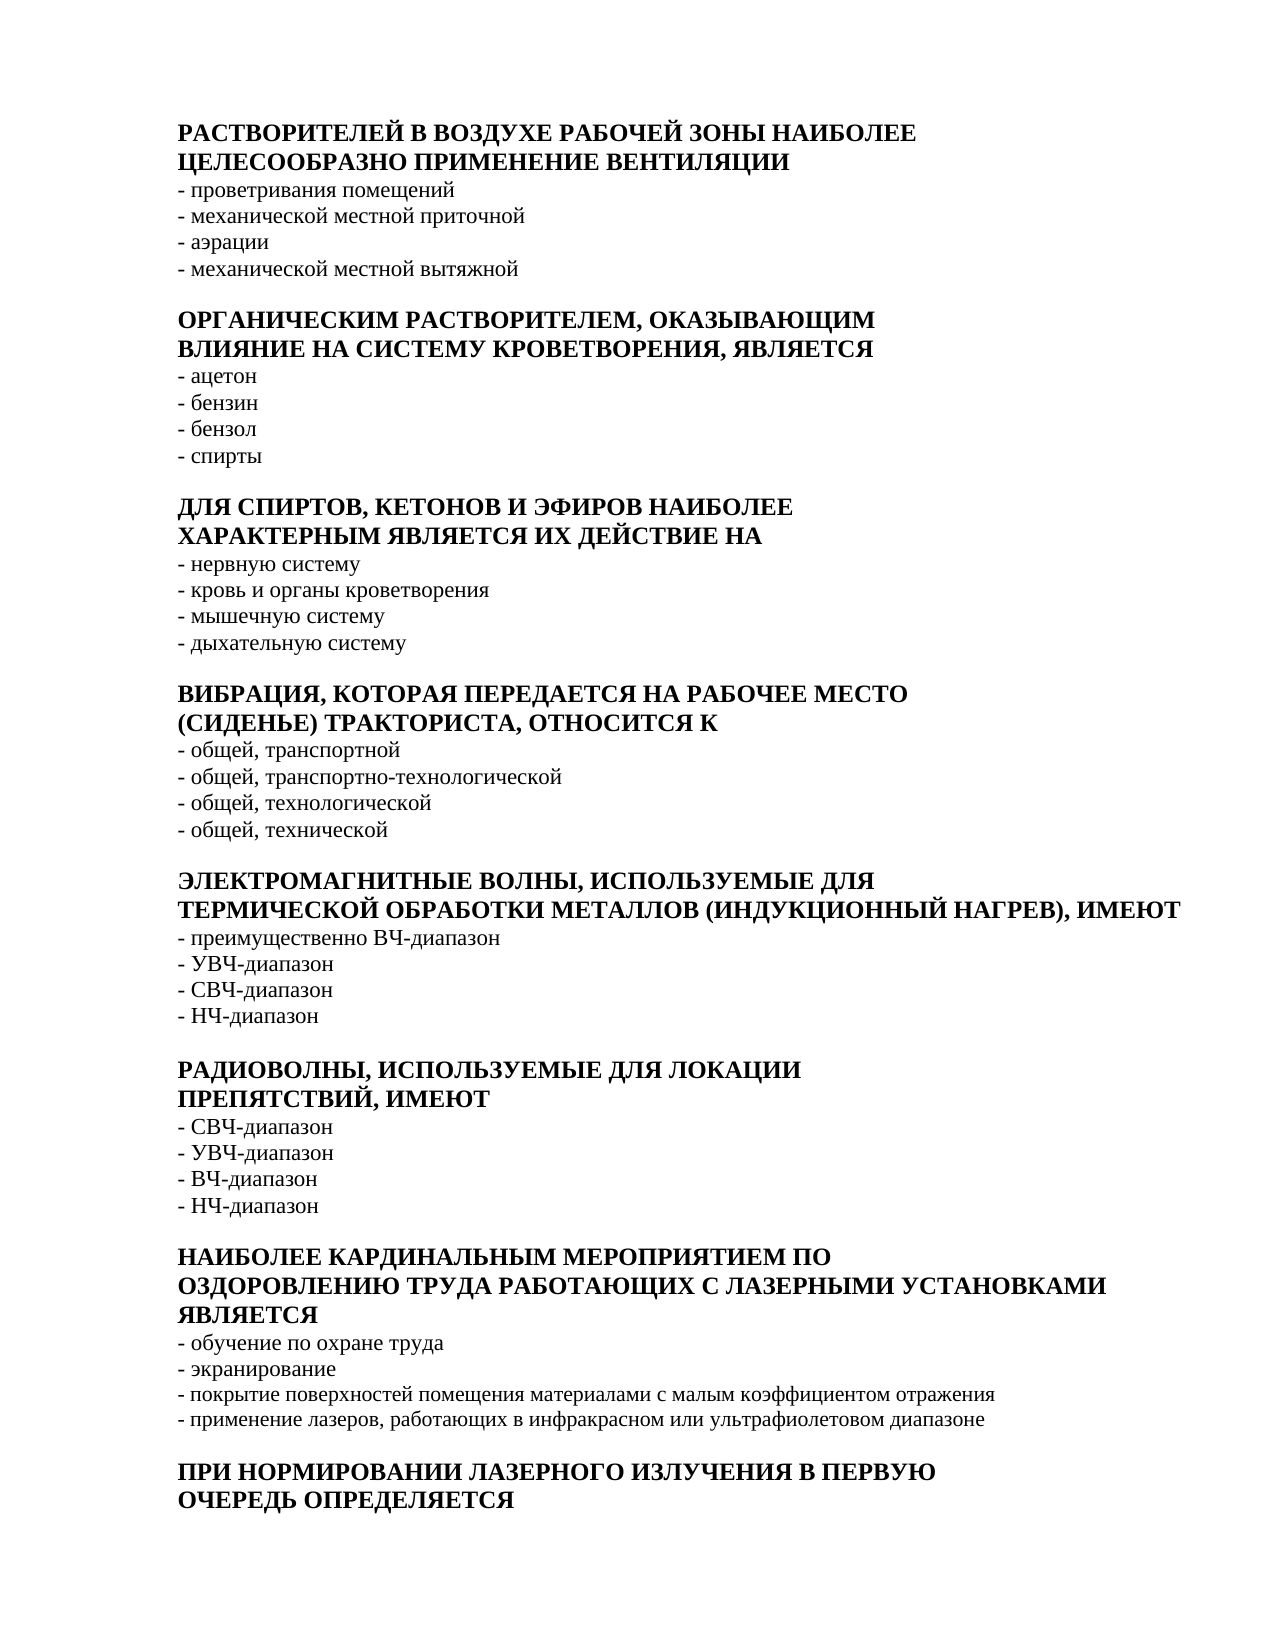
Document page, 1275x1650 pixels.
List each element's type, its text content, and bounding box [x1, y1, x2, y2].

text - преимущественно ВЧ-диапазон [177, 923, 1186, 950]
text - проветривания помещений [177, 176, 1186, 202]
text ОЧЕРЕДЬ ОПРЕДЕЛЯЕТСЯ [177, 1486, 1186, 1514]
text - бензин [177, 389, 1186, 415]
text - кровь и органы кроветворения [177, 576, 1186, 602]
text - аэрации [177, 228, 1186, 255]
text - бензол [177, 415, 1186, 442]
text - покрытие поверхностей помещения материалами с малым коэффициентом отражения [177, 1381, 1186, 1406]
text ЭЛЕКТРОМАГНИТНЫЕ ВОЛНЫ, ИСПОЛЬЗУЕМЫЕ ДЛЯ [177, 866, 1186, 895]
text - ацетон [177, 363, 1186, 389]
text - нервную систему [177, 549, 1186, 576]
text ТЕРМИЧЕСКОЙ ОБРАБОТКИ МЕТАЛЛОВ (ИНДУКЦИОННЫЙ НАГРЕВ), ИМЕЮТ [177, 895, 1186, 923]
text ДЛЯ СПИРТОВ, КЕТОНОВ И ЭФИРОВ НАИБОЛЕЕ [177, 492, 1186, 521]
text - применение лазеров, работающих в инфракрасном или ультрафиолетовом диапазоне [177, 1406, 1186, 1432]
text - мышечную систему [177, 602, 1186, 629]
text - механической местной вытяжной [177, 255, 1186, 281]
text - механической местной приточной [177, 202, 1186, 228]
text - УВЧ-диапазон [177, 950, 1186, 976]
text ОРГАНИЧЕСКИМ РАСТВОРИТЕЛЕМ, ОКАЗЫВАЮЩИМ [177, 305, 1186, 334]
text - СВЧ-диапазон [177, 1113, 1186, 1139]
text - общей, технологической [177, 789, 1186, 816]
text - спирты [177, 442, 1186, 468]
text НАИБОЛЕЕ КАРДИНАЛЬНЫМ МЕРОПРИЯТИЕМ ПО [177, 1242, 1186, 1271]
text РАСТВОРИТЕЛЕЙ В ВОЗДУХЕ РАБОЧЕЙ ЗОНЫ НАИБОЛЕЕ [177, 118, 1186, 147]
text ЦЕЛЕСООБРАЗНО ПРИМЕНЕНИЕ ВЕНТИЛЯЦИИ [177, 147, 1186, 176]
text ХАРАКТЕРНЫМ ЯВЛЯЕТСЯ ИХ ДЕЙСТВИЕ НА [177, 521, 1186, 549]
text - общей, транспортно-технологической [177, 763, 1186, 789]
text - обучение по охране труда [177, 1328, 1186, 1355]
text - СВЧ-диапазон [177, 976, 1186, 1003]
text ВИБРАЦИЯ, КОТОРАЯ ПЕРЕДАЕТСЯ НА РАБОЧЕЕ МЕСТО [177, 679, 1186, 708]
text - общей, транспортной [177, 737, 1186, 763]
text (СИДЕНЬЕ) ТРАКТОРИСТА, ОТНОСИТСЯ К [177, 708, 1186, 737]
text - УВЧ-диапазон [177, 1139, 1186, 1166]
text - общей, технической [177, 816, 1186, 842]
text - ВЧ-диапазон [177, 1166, 1186, 1192]
text - НЧ-диапазон [177, 1003, 1186, 1029]
text ПРИ НОРМИРОВАНИИ ЛАЗЕРНОГО ИЗЛУЧЕНИЯ В ПЕРВУЮ [177, 1457, 1186, 1486]
text - НЧ-диапазон [177, 1192, 1186, 1218]
text - экранирование [177, 1355, 1186, 1381]
text ВЛИЯНИЕ НА СИСТЕМУ КРОВЕТВОРЕНИЯ, ЯВЛЯЕТСЯ [177, 334, 1186, 363]
text ОЗДОРОВЛЕНИЮ ТРУДА РАБОТАЮЩИХ С ЛАЗЕРНЫМИ УСТАНОВКАМИ ЯВЛЯЕТСЯ [177, 1271, 1186, 1328]
text - дыхательную систему [177, 629, 1186, 655]
text РАДИОВОЛНЫ, ИСПОЛЬЗУЕМЫЕ ДЛЯ ЛОКАЦИИ [177, 1055, 1186, 1084]
text ПРЕПЯТСТВИЙ, ИМЕЮТ [177, 1084, 1186, 1113]
